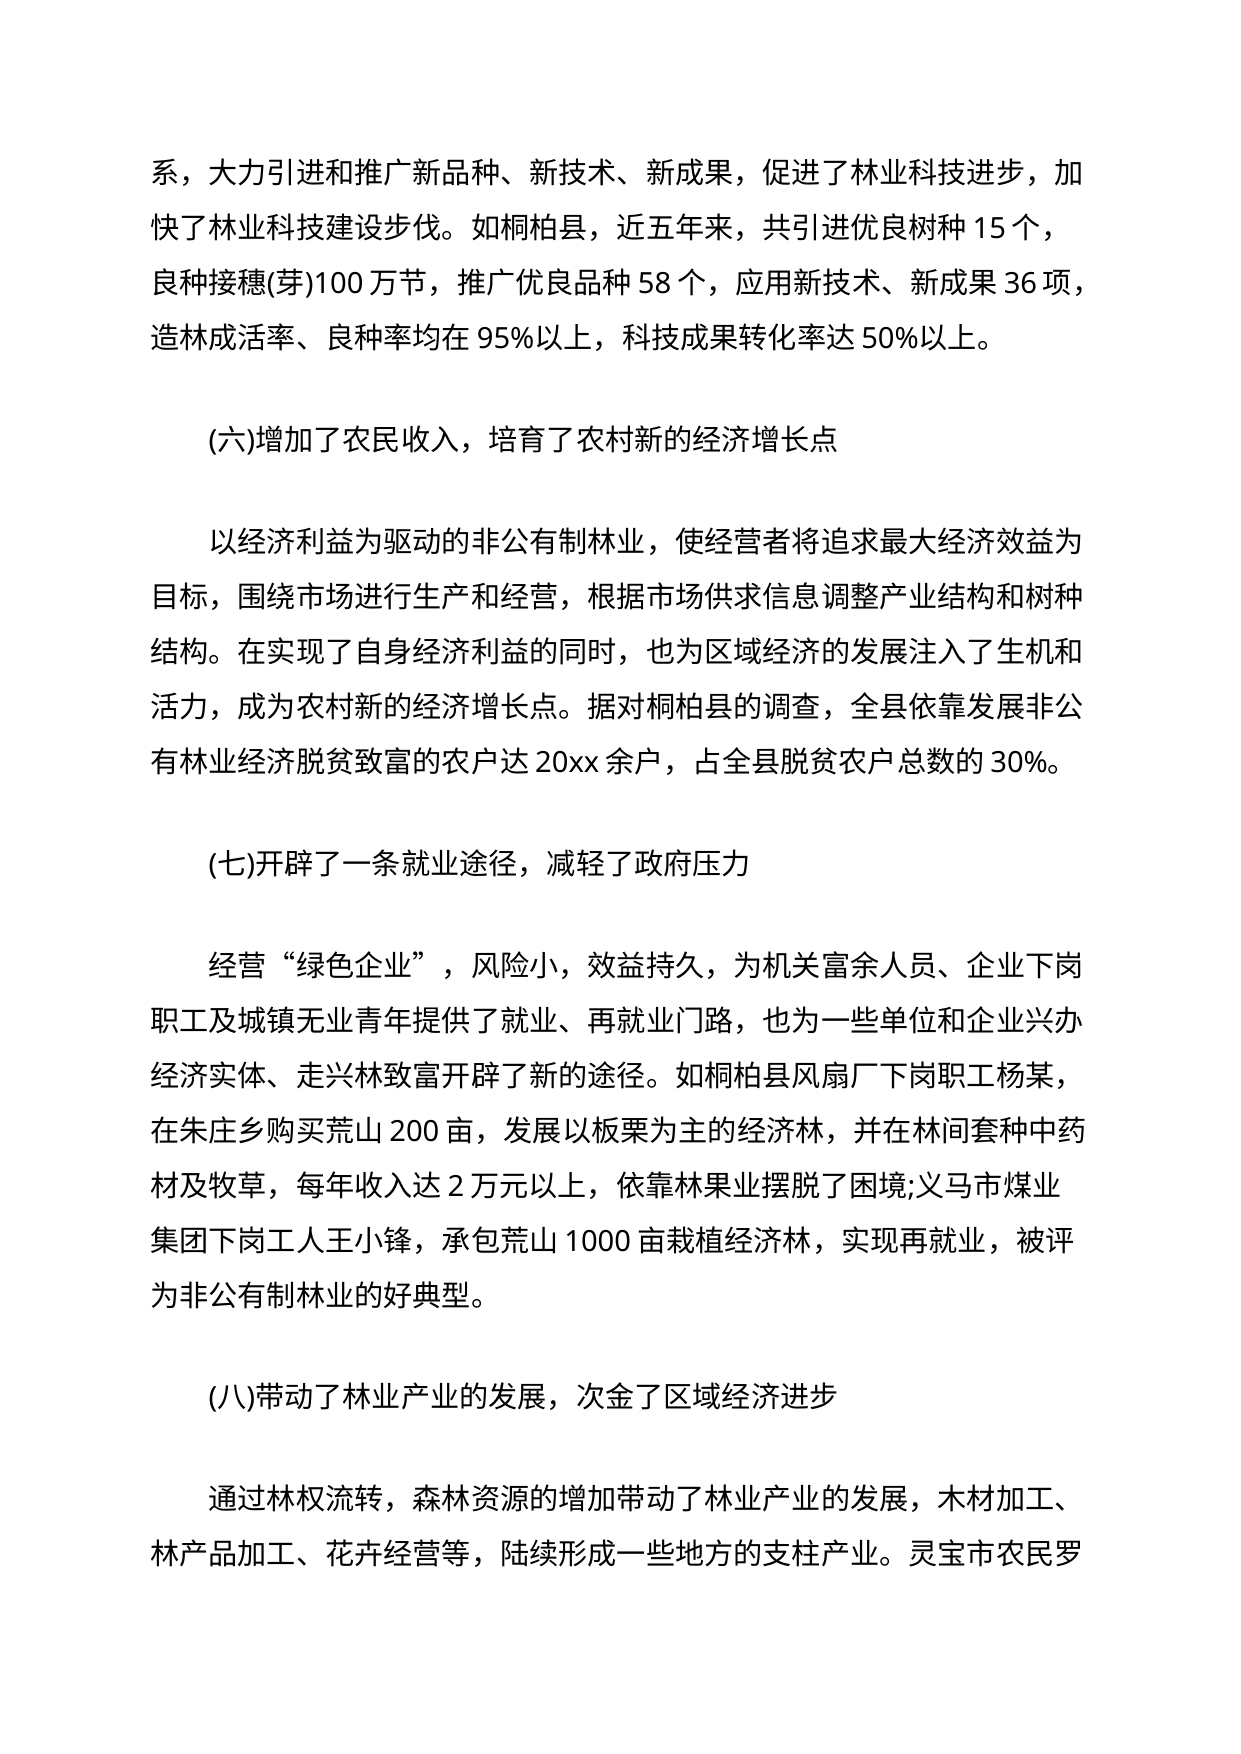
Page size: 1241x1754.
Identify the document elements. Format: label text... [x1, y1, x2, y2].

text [150, 1476, 1090, 1573]
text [150, 150, 1090, 357]
text 经营“绿色企业”，风险小，效益持久，为机关富余人员、企业下岗职工及城镇无业青年提供了就业、再就业门路，也为一些单位和企业兴办经济实体、走兴林致富开辟了新的途径。如桐柏县风扇厂下岗职工杨某，在朱庄乡购买荒山200亩，发展以板栗为主的经济林，并在林间套种中药材及牧草，每年收入达2万元以上，依靠林果业摆脱了困境;义马市煤业集团下岗工人王小锋，承包荒山1000亩栽植经济林，实现再就业，被评为非公有制林业的好典型。 [150, 942, 1090, 1314]
text (八)带动了林业产业的发展，次金了区域经济进步 [150, 1374, 1090, 1416]
text 以经济利益为驱动的非公有制林业，使经营者将追求最大经济效益为目标，围绕市场进行生产和经营，根据市场供求信息调整产业结构和树种结构。在实现了自身经济利益的同时，也为区域经济的发展注入了生机和活力，成为农村新的经济增长点。据对桐柏县的调查，全县依靠发展非公有林业经济脱贫致富的农户达20xx余户，占全县脱贫农户总数的30%。 [150, 519, 1090, 781]
text (七)开辟了一条就业途径，减轻了政府压力 [150, 840, 1090, 883]
text (六)增加了农民收入，培育了农村新的经济增长点 [150, 417, 1090, 459]
